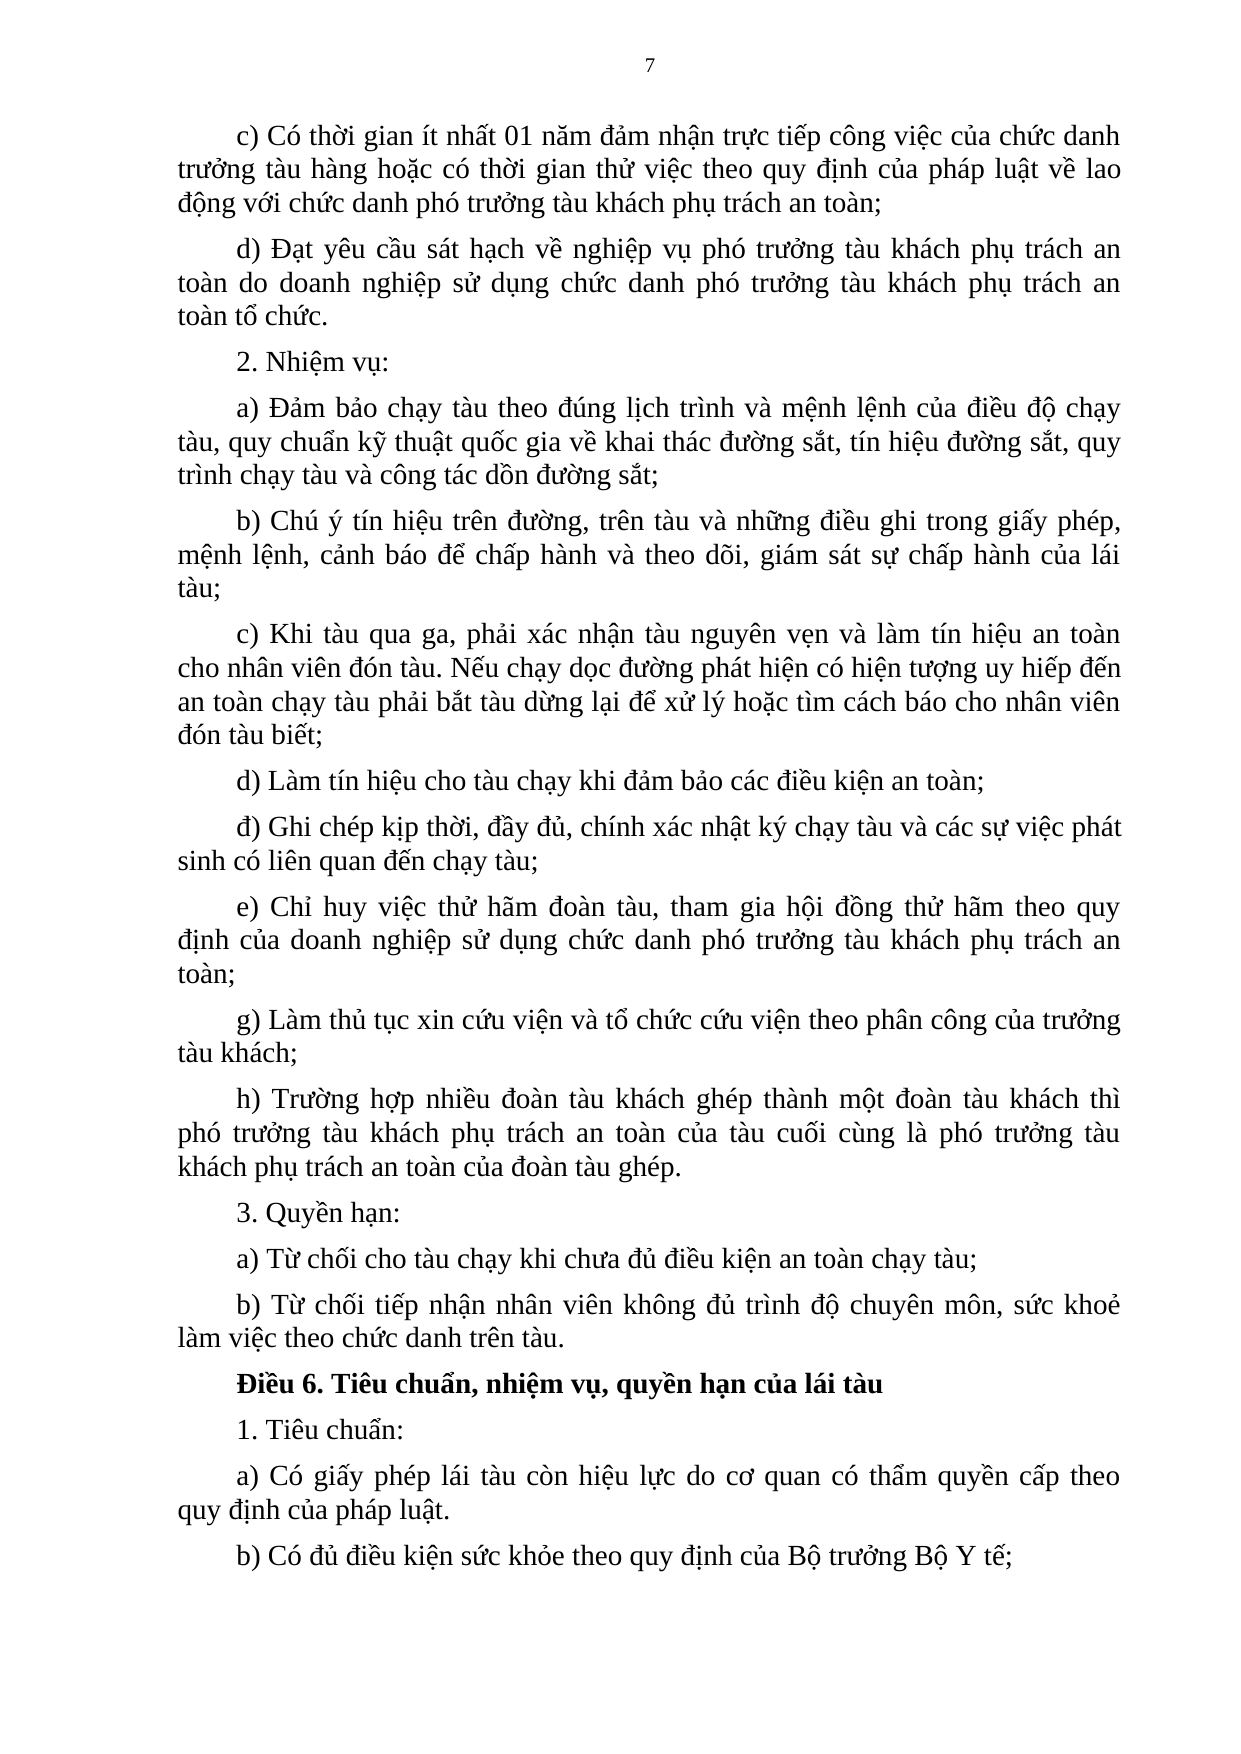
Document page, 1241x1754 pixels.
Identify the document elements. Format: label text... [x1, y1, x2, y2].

text a) Đảm bảo chạy tàu theo đúng lịch trình và mệnh lệnh của điều độ chạy tàu, quy chuẩn kỹ thuật quốc gia về khai thác đường sắt, tín hiệu đường sắt, quy trình chạy tàu và công tác dồn đường sắt; [177, 390, 1122, 491]
text d) Làm tín hiệu cho tàu chạy khi đảm bảo các điều kiện an toàn; [177, 763, 1122, 797]
text 1. Tiêu chuẩn: [177, 1412, 1122, 1446]
text c) Khi tàu qua ga, phải xác nhận tàu nguyên vẹn và làm tín hiệu an toàn cho nhân viên đón tàu. Nếu chạy dọc đường phát hiện có hiện tượng uy hiếp đến an toàn chạy tàu phải bắt tàu dừng lại để xử lý hoặc tìm cách báo cho nhân viên đón tàu biết; [177, 617, 1122, 751]
text d) Đạt yêu cầu sát hạch về nghiệp vụ phó trưởng tàu khách phụ trách an toàn do doanh nghiệp sử dụng chức danh phó trưởng tàu khách phụ trách an toàn tổ chức. [177, 231, 1122, 332]
text h) Trường hợp nhiều đoàn tàu khách ghép thành một đoàn tàu khách thì phó trưởng tàu khách phụ trách an toàn của tàu cuối cùng là phó trưởng tàu khách phụ trách an toàn của đoàn tàu ghép. [177, 1082, 1122, 1182]
text g) Làm thủ tục xin cứu viện và tổ chức cứu viện theo phân công của trưởng tàu khách; [177, 1002, 1122, 1069]
text b) Có đủ điều kiện sức khỏe theo quy định của Bộ trưởng Bộ Y tế; [177, 1538, 1122, 1572]
text c) Có thời gian ít nhất 01 năm đảm nhận trực tiếp công việc của chức danh trưởng tàu hàng hoặc có thời gian thử việc theo quy định của pháp luật về lao động với chức danh phó trưởng tàu khách phụ trách an toàn; [177, 118, 1122, 219]
text b) Từ chối tiếp nhận nhân viên không đủ trình độ chuyên môn, sức khoẻ làm việc theo chức danh trên tàu. [177, 1287, 1122, 1354]
text Điều 6. Tiêu chuẩn, nhiệm vụ, quyền hạn của lái tàu [177, 1366, 1122, 1400]
text 3. Quyền hạn: [177, 1195, 1122, 1228]
text đ) Ghi chép kịp thời, đầy đủ, chính xác nhật ký chạy tàu và các sự việc phát sinh có liên quan đến chạy tàu; [177, 809, 1122, 876]
text a) Có giấy phép lái tàu còn hiệu lực do cơ quan có thẩm quyền cấp theo quy định của pháp luật. [177, 1458, 1122, 1526]
text a) Từ chối cho tàu chạy khi chưa đủ điều kiện an toàn chạy tàu; [177, 1241, 1122, 1274]
text b) Chú ý tín hiệu trên đường, trên tàu và những điều ghi trong giấy phép, mệnh lệnh, cảnh báo để chấp hành và theo dõi, giám sát sự chấp hành của lái tàu; [177, 503, 1122, 604]
text e) Chỉ huy việc thử hãm đoàn tàu, tham gia hội đồng thử hãm theo quy định của doanh nghiệp sử dụng chức danh phó trưởng tàu khách phụ trách an toàn; [177, 889, 1122, 989]
text 2. Nhiệm vụ: [177, 344, 1122, 378]
